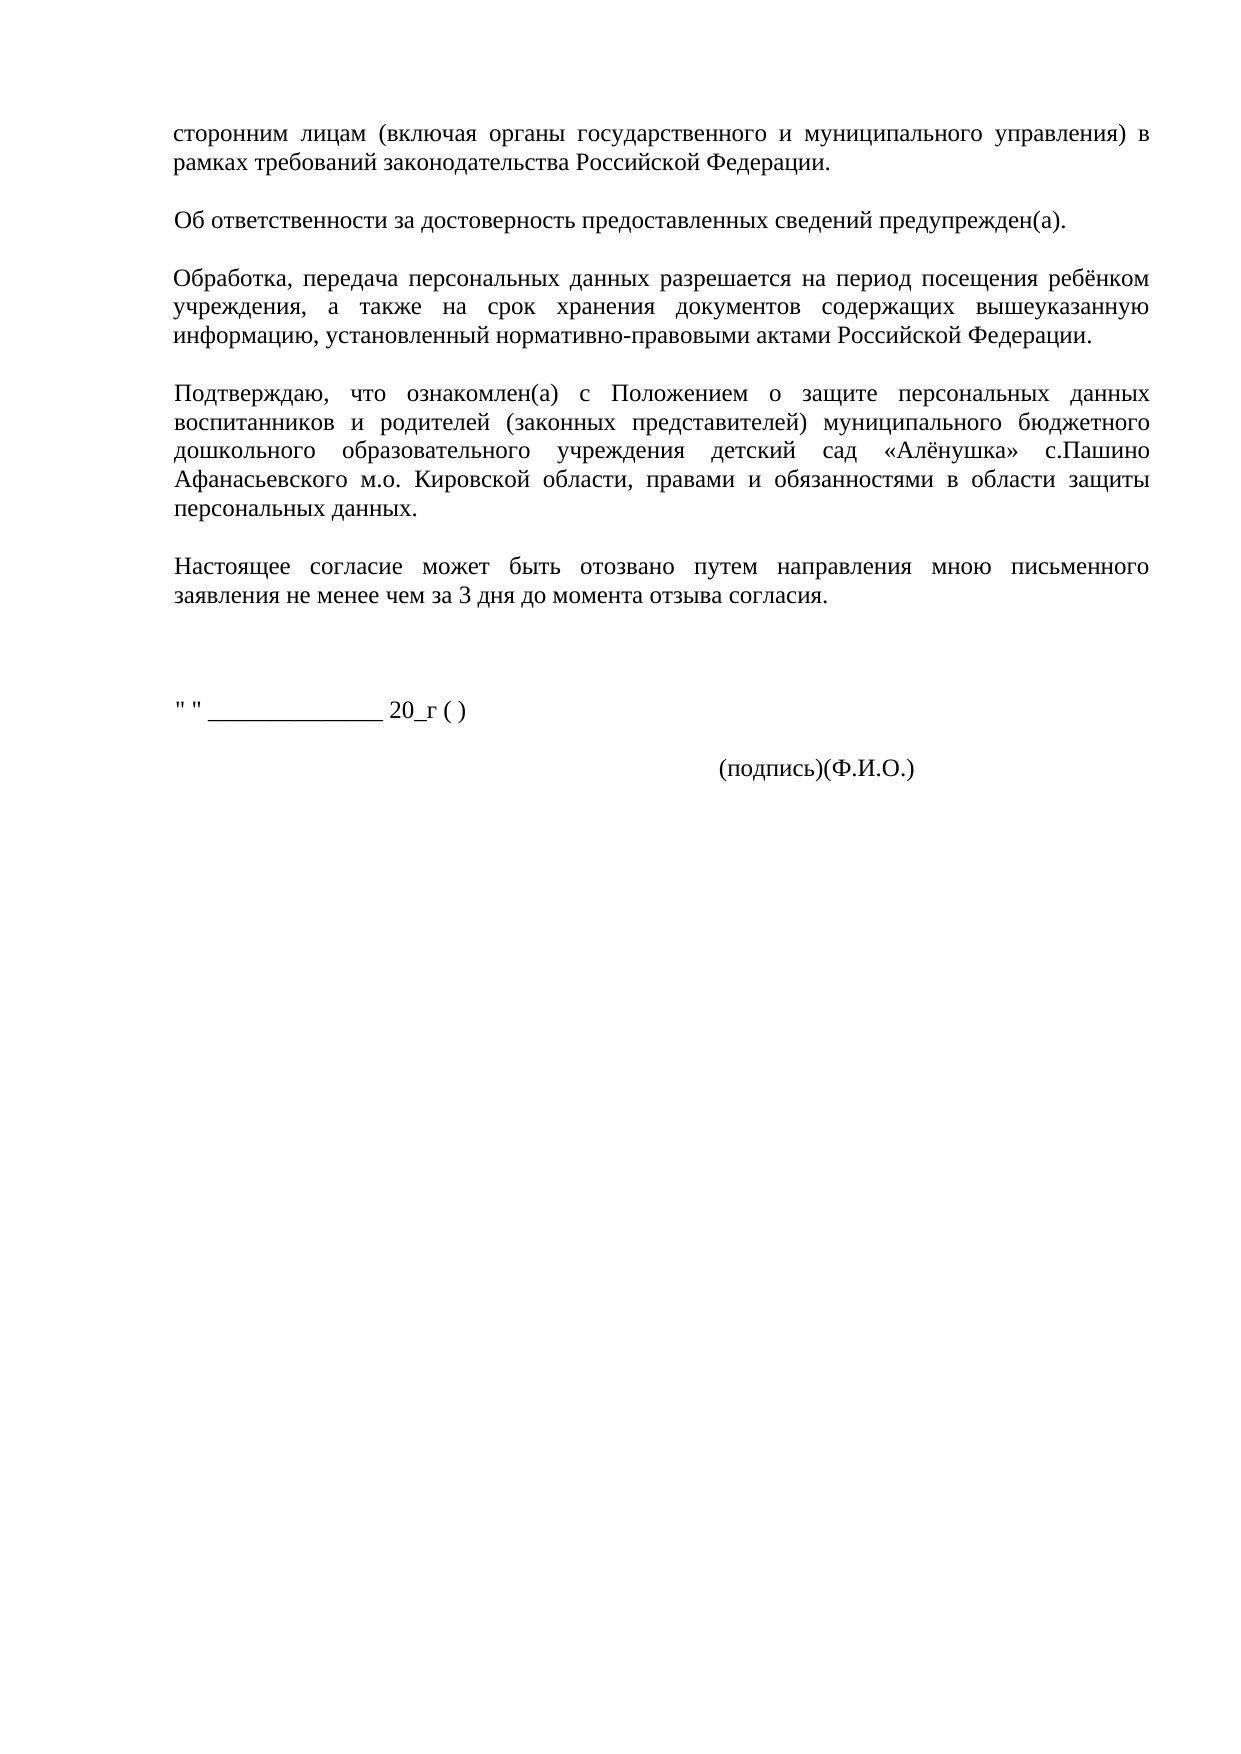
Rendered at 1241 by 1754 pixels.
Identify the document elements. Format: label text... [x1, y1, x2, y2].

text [173, 118, 1151, 176]
text Подтверждаю, что ознакомлен(а) с Положением о защите персональных данных воспитанников и родителей (законных представителей) муниципального бюджетного дошкольного образовательного учреждения детский сад «Алёнушка» с.Пашино Афанасьевского м.о. Кировской области, правами и обязанностями в области защиты персональных данных. [174, 378, 1151, 522]
text Об ответственности за достоверность предоставленных сведений предупрежден(а). [174, 205, 1152, 233]
text Настоящее согласие может быть отозвано путем направления мною письменного заявления не менее чем за 3 дня до момента отзыва согласия. [174, 551, 1150, 608]
text Обработка, передача персональных данных разрешается на период посещения ребёнком учреждения, а также на срок хранения документов содержащих вышеуказанную информацию, установленный нормативно-правовыми актами Российской Федерации. [173, 263, 1150, 349]
text (подпись)(Ф.И.О.) [175, 753, 1152, 782]
text " " ______________ 20_г ( ) [175, 696, 1152, 724]
